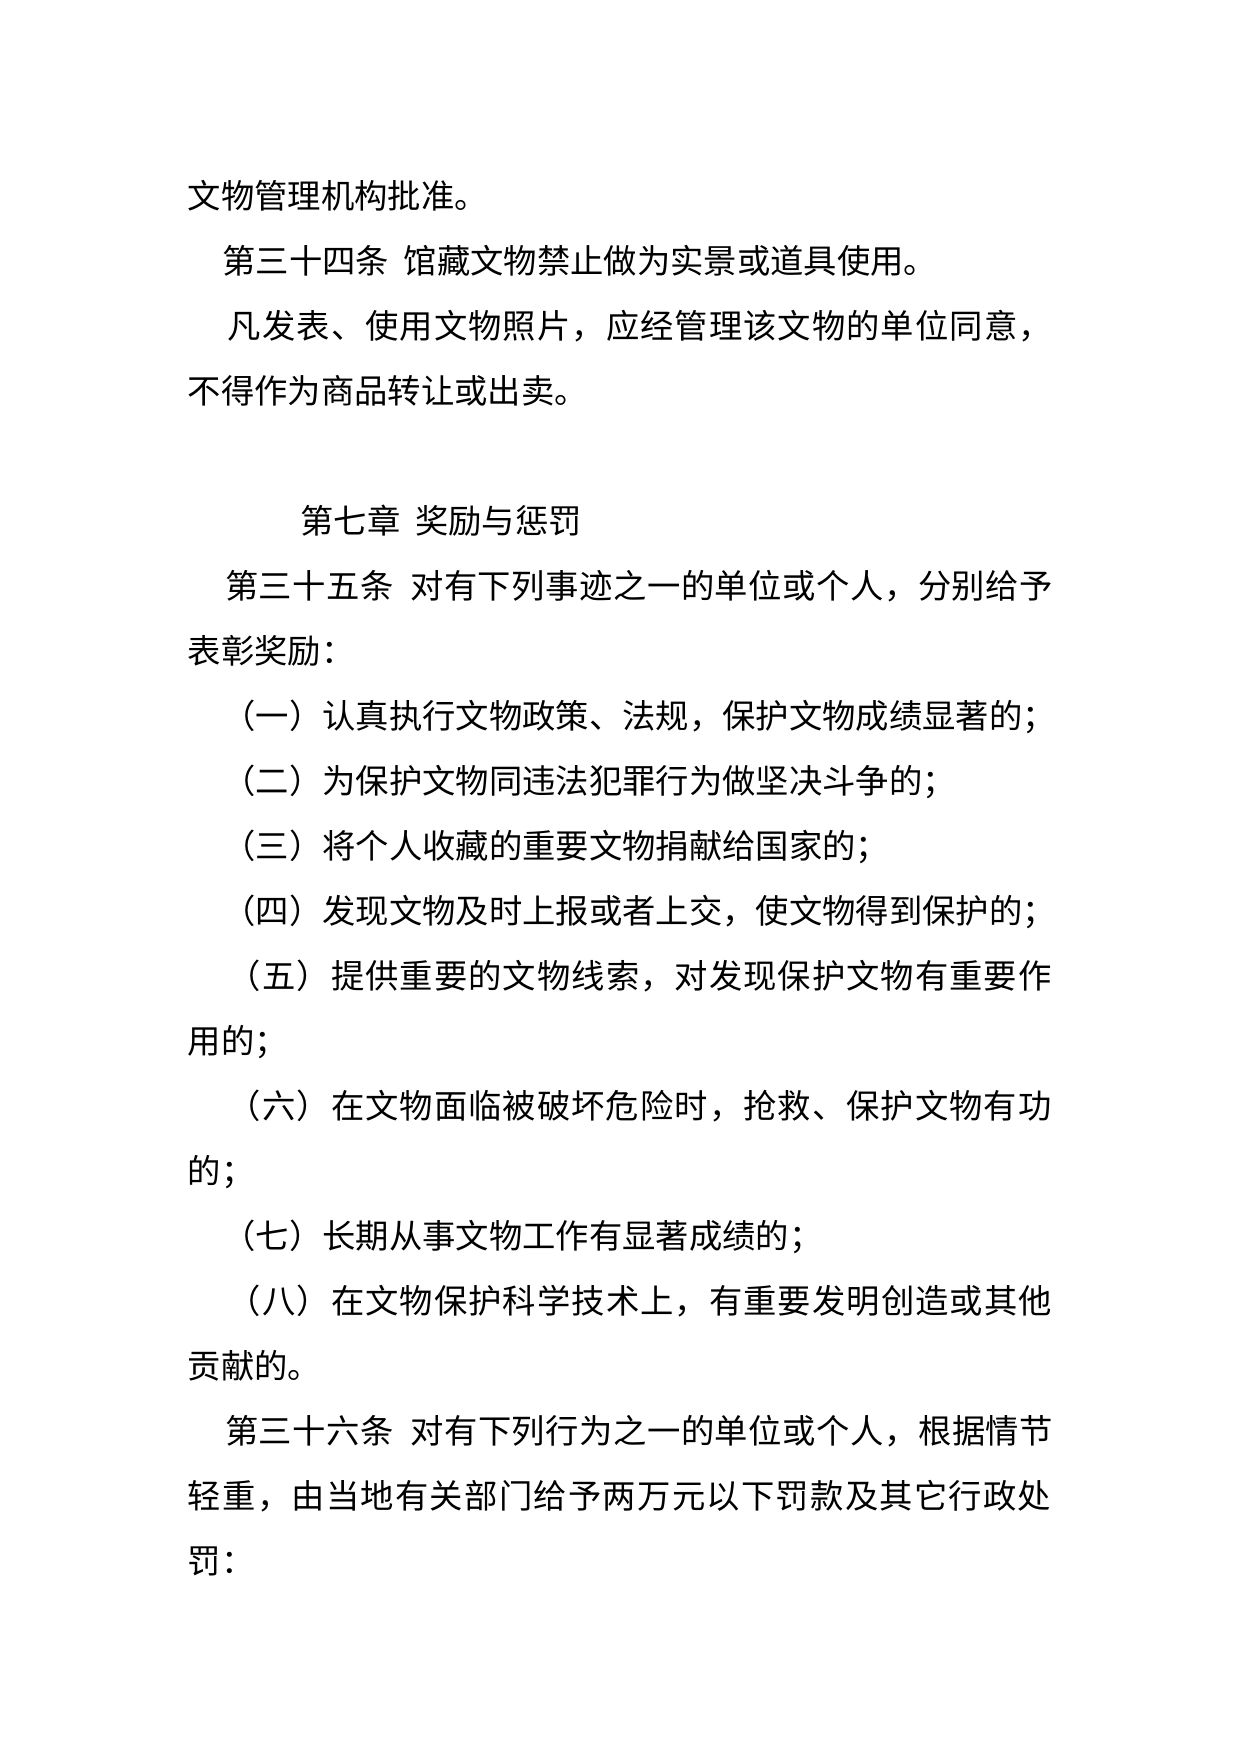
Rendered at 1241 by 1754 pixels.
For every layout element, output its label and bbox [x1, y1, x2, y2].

text [188, 162, 1053, 1592]
